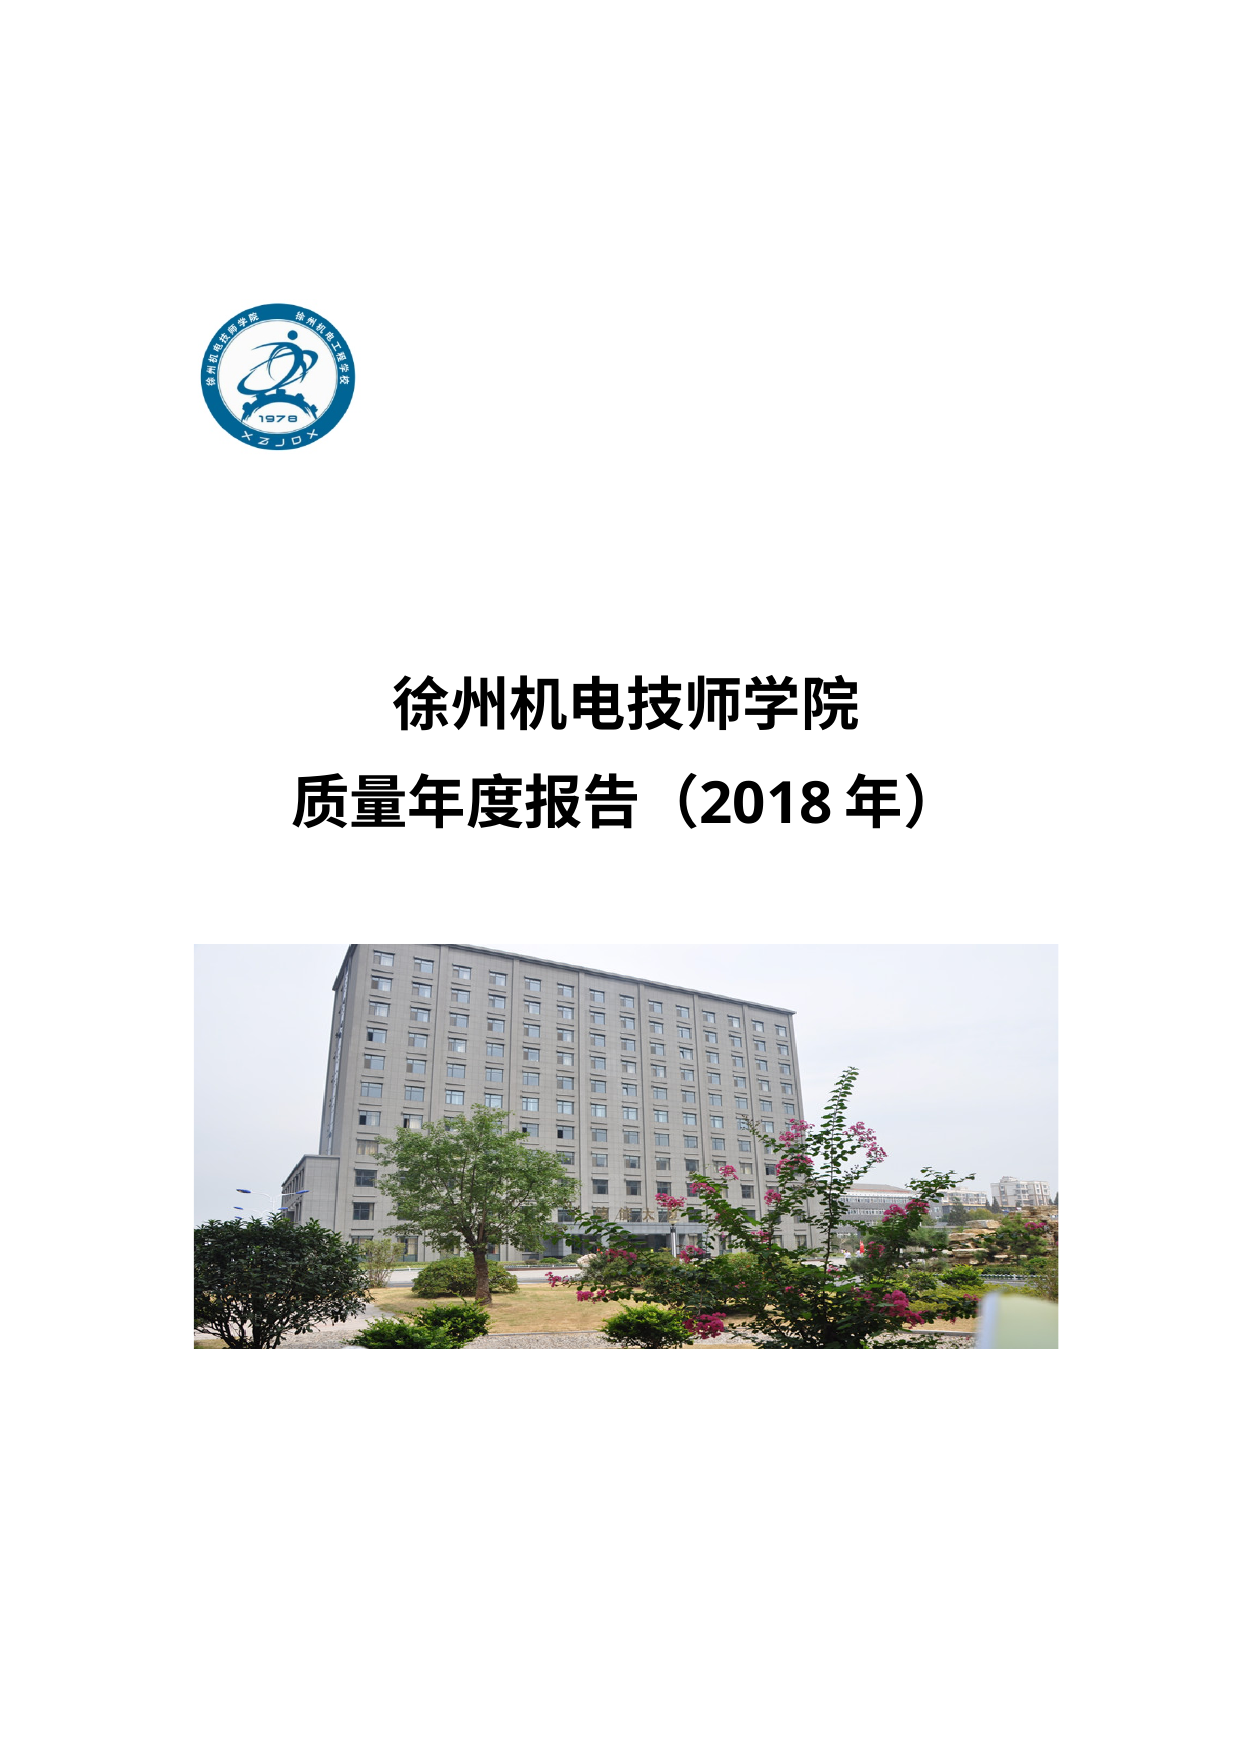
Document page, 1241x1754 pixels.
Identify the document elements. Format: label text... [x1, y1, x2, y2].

text 徐州机电技师学院 [165, 652, 1087, 749]
picture [165, 299, 386, 459]
text 质量年度报告（2018年） [165, 749, 1087, 847]
picture [193, 944, 1059, 1349]
